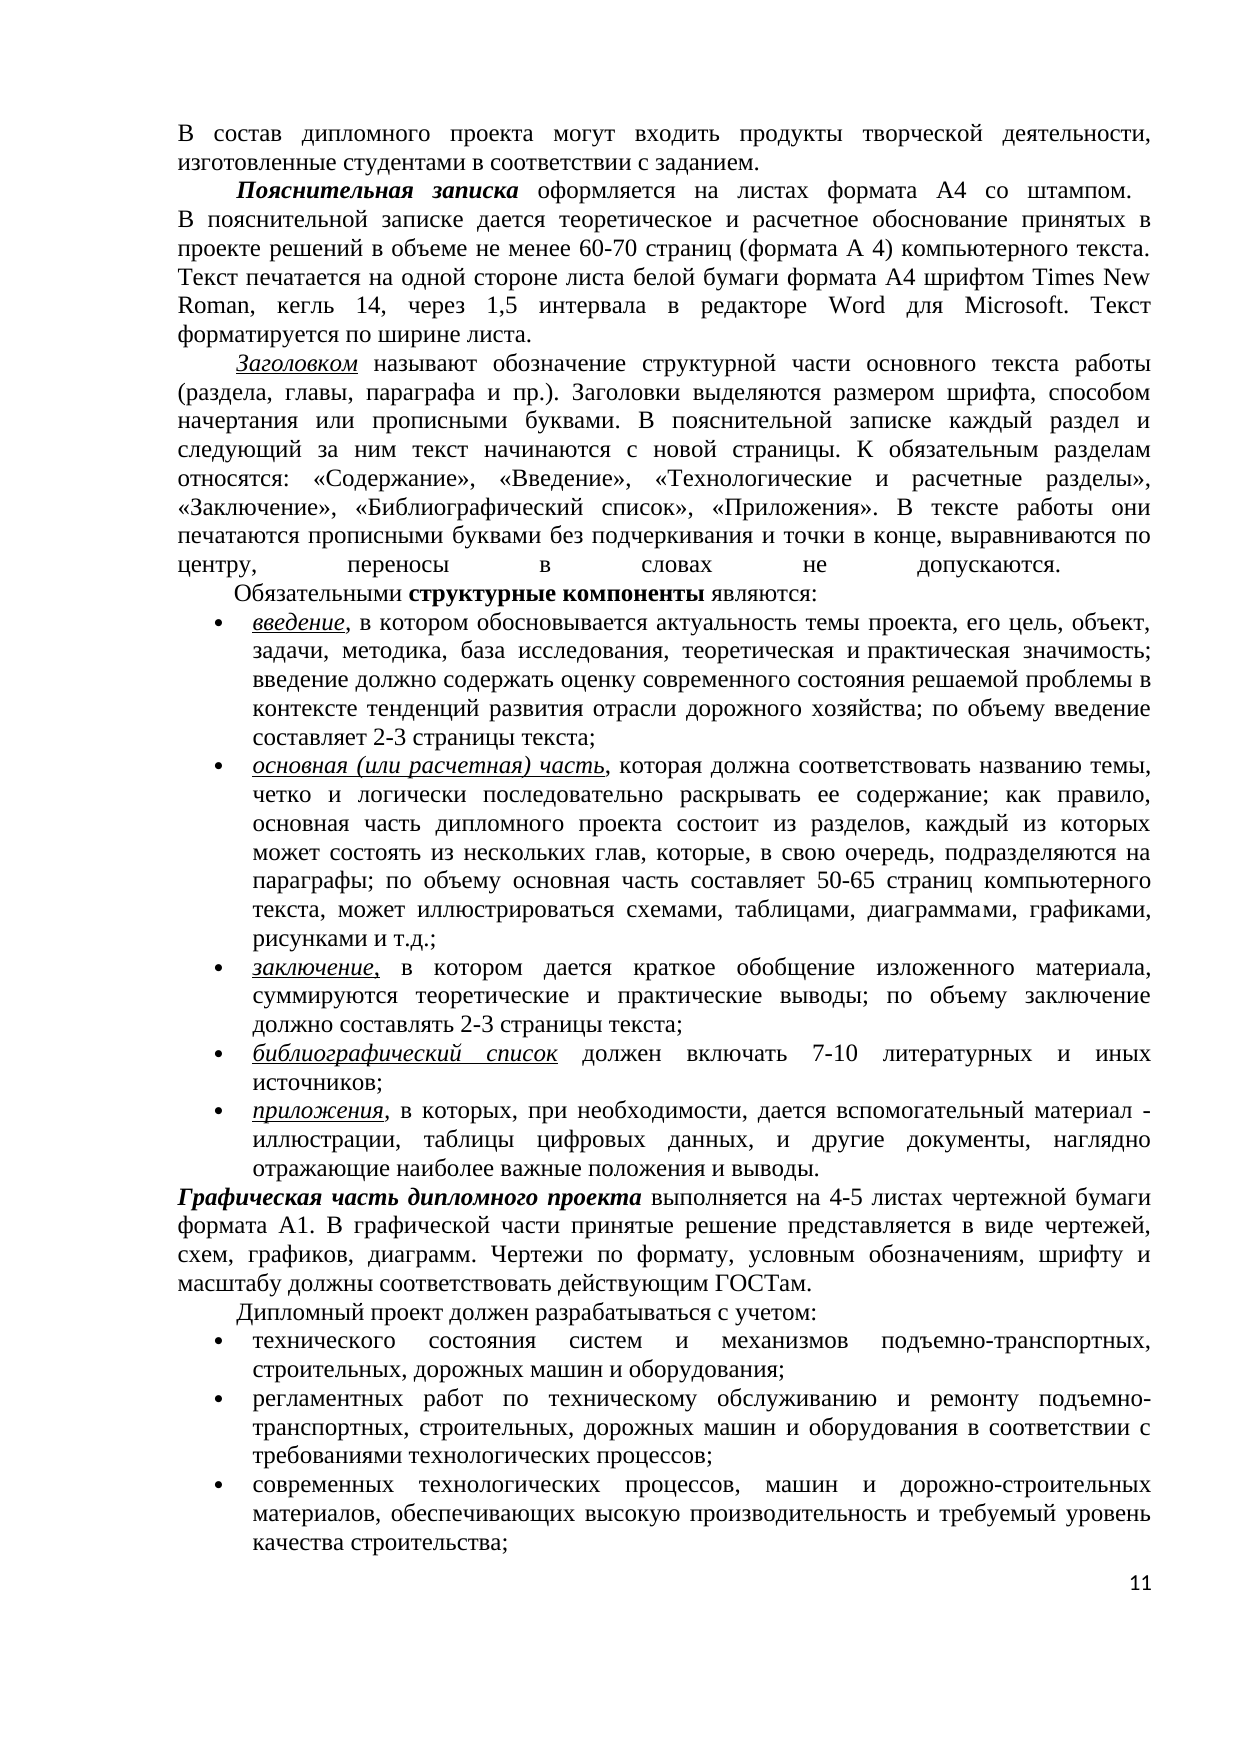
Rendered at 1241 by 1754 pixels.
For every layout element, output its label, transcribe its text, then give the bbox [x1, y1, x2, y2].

list приложения, в которых, при необходимости, дается вспомогательный материал - иллюстрации, таблицы цифровых данных, и другие документы, наглядно отражающие наиболее важные положения и выводы. [215, 1096, 1152, 1182]
list технического состояния систем и механизмов подъемно-транспортных, строительных, дорожных машин и оборудования; [215, 1326, 1152, 1383]
text Дипломный проект должен разрабатываться с учетом: [177, 1297, 1152, 1326]
list современных технологических процессов, машин и дорожно-строительных материалов, обеспечивающих высокую производительность и требуемый уровень качества строительства; [215, 1469, 1152, 1556]
text Пояснительная записка оформляется на листах формата А4 со штампом. В пояснительной записке дается теоретическое и расчетное обоснование принятых в проекте решений в объеме не менее 60-70 страниц (формата А 4) компьютерного текста. Текст печатается на одной стороне листа белой бумаги формата А4 шрифтом Times New Roman, кегль 14, через 1,5 интервала в редакторе Word для Microsoft. Текст форматируется по ширине листа. [177, 176, 1152, 348]
text В состав дипломного проекта могут входить продукты творческой деятельности, изготовленные студентами в соответствии с заданием. [177, 118, 1152, 176]
list библиографический список должен включать 7-10 литературных и иных источников; [215, 1038, 1152, 1096]
list основная (или расчетная) часть, которая должна соответствовать названию темы, четко и логически последовательно раскрывать ее содержание; как правило, основная часть дипломного проекта состоит из разделов, каждый из которых может состоять из нескольких глав, которые, в свою очередь, подразделяются на параграфы; по объему основная часть составляет 50-65 страниц компьютерного текста, может иллюстрироваться схемами, таблицами, диаграммами, графиками, рисунками и т.д.; [215, 751, 1152, 952]
text Графическая часть дипломного проекта выполняется на 4-5 листах чертежной бумаги формата А1. В графической части принятые решение представляется в виде чертежей, схем, графиков, диаграмм. Чертежи по формату, условным обозначениям, шрифту и масштабу должны соответствовать действующим ГОСТам. [177, 1182, 1152, 1297]
text Заголовком называют обозначение структурной части основного текста работы (раздела, главы, параграфа и пр.). Заголовки выделяются размером шрифта, способом начертания или прописными буквами. В пояснительной записке каждый раздел и следующий за ним текст начинаются с новой страницы. К обязательным разделам относятся: «Содержание», «Введение», «Технологические и расчетные разделы», «Заключение», «Библиографический список», «Приложения». В тексте работы они печатаются прописными буквами без подчеркивания и точки в конце, выравниваются по центру, переносы в словах не допускаются. Обязательными структурные компоненты являются: [177, 348, 1152, 607]
list регламентных работ по техническому обслуживанию и ремонту подъемно-транспортных, строительных, дорожных машин и оборудования в соответствии с требованиями технологических процессов; [215, 1383, 1152, 1469]
list заключение, в котором дается краткое обобщение изложенного материала, суммируются теоретические и практические выводы; по объему заключение должно составлять 2-3 страницы текста; [215, 952, 1152, 1038]
list введение, в котором обосновывается актуальность темы проекта, его цель, объект, задачи, методика, база исследования, теоретическая и практическая значимость; введение должно содержать оценку современного состояния решаемой проблемы в контексте тенденций развития отрасли дорожного хозяйства; по объему введение составляет 2-3 страницы текста; [215, 607, 1152, 751]
